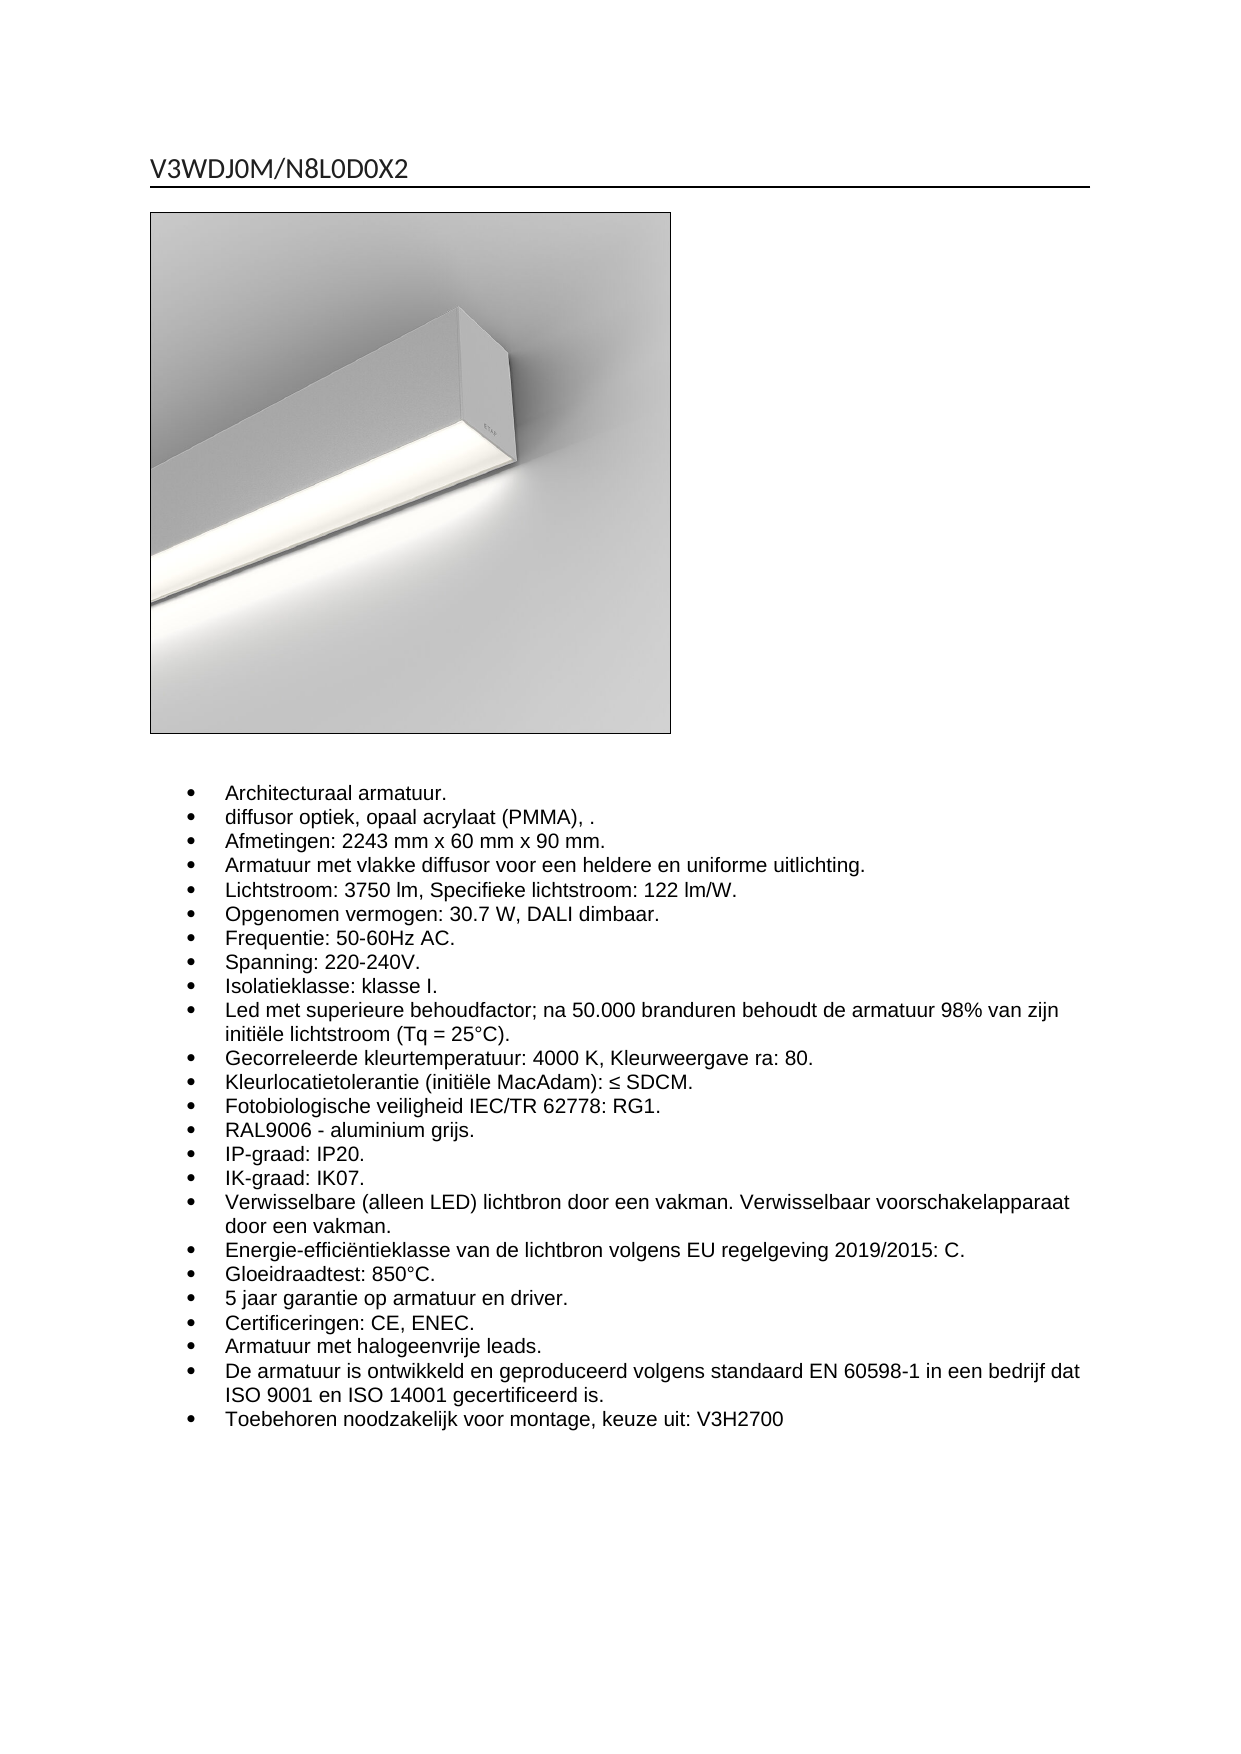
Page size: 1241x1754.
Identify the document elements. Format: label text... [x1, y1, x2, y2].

list IP-graad: IP20. [187, 1142, 1090, 1166]
list 5 jaar garantie op armatuur en driver. [187, 1286, 1090, 1310]
list Architecturaal armatuur. [187, 781, 1090, 805]
list IK-graad: IK07. [187, 1166, 1090, 1190]
list Gecorreleerde kleurtemperatuur: 4000 K, Kleurweergave ra: 80. [187, 1046, 1090, 1070]
list Lichtstroom: 3750 lm, Specifieke lichtstroom: 122 lm/W. [187, 877, 1090, 901]
list Armatuur met halogeenvrije leads. [187, 1334, 1090, 1358]
list Gloeidraadtest: 850°C. [187, 1262, 1090, 1286]
picture [151, 213, 670, 733]
list Energie-efficiëntieklasse van de lichtbron volgens EU regelgeving 2019/2015: C. [187, 1238, 1090, 1262]
list Afmetingen: 2243 mm x 60 mm x 90 mm. [187, 829, 1090, 853]
list Verwisselbare (alleen LED) lichtbron door een vakman. Verwisselbaar voorschakelapparaat door een vakman. [187, 1190, 1090, 1238]
list Spanning: 220-240V. [187, 949, 1090, 974]
list Toebehoren noodzakelijk voor montage, keuze uit: V3H2700 [187, 1406, 1090, 1431]
list Led met superieure behoudfactor; na 50.000 branduren behoudt de armatuur 98% van zijn initiële lichtstroom (Tq = 25°C). [187, 998, 1090, 1046]
list Opgenomen vermogen: 30.7 W, DALI dimbaar. [187, 901, 1090, 926]
list Frequentie: 50-60Hz AC. [187, 926, 1090, 949]
list Armatuur met vlakke diffusor voor een heldere en uniforme uitlichting. [187, 853, 1090, 877]
list Kleurlocatietolerantie (initiële MacAdam): ≤ SDCM. [187, 1070, 1090, 1094]
text V3WDJ0M/N8L0D0X2 [150, 150, 1090, 186]
list Fotobiologische veiligheid IEC/TR 62778: RG1. [187, 1094, 1090, 1118]
list Isolatieklasse: klasse I. [187, 974, 1090, 998]
list De armatuur is ontwikkeld en geproduceerd volgens standaard EN 60598-1 in een bedrijf dat ISO 9001 en ISO 14001 gecertificeerd is. [187, 1358, 1090, 1406]
list diffusor optiek, opaal acrylaat (PMMA), . [187, 805, 1090, 829]
list RAL9006 - aluminium grijs. [187, 1118, 1090, 1142]
list Certificeringen: CE, ENEC. [187, 1310, 1090, 1334]
